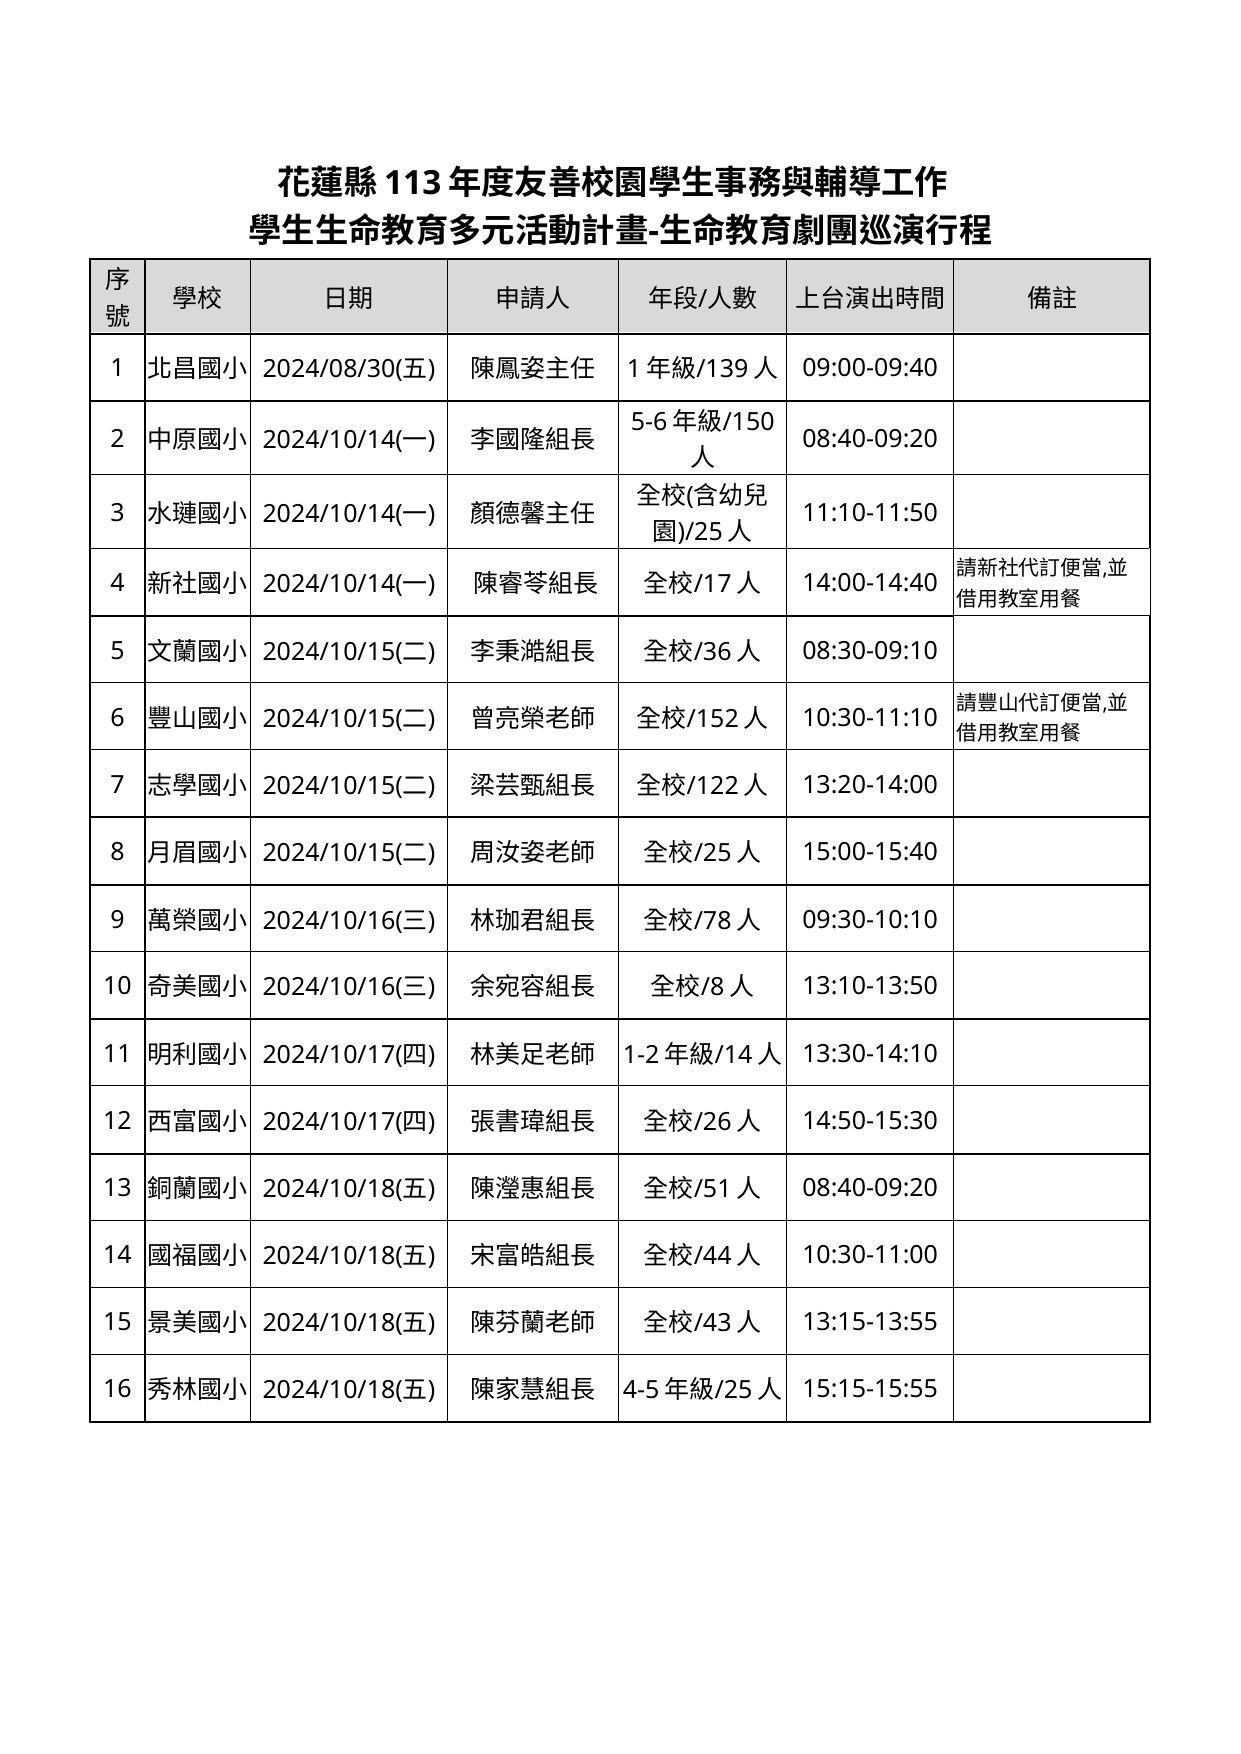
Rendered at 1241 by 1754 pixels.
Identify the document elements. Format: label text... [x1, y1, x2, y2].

table_cell 全校/44人 [619, 1221, 786, 1287]
table_cell 13:30-14:10 [787, 1020, 953, 1085]
table_cell 北昌國小 [146, 335, 250, 399]
table_cell 4 [91, 549, 144, 615]
table_cell 中原國小 [146, 402, 250, 474]
table_cell 3 [91, 475, 144, 548]
table_cell 12 [91, 1086, 144, 1152]
table_cell 林美足老師 [448, 1020, 618, 1085]
table_cell [954, 335, 1149, 399]
table_cell 新社國小 [146, 549, 250, 615]
table_cell [954, 475, 1149, 548]
table_cell [954, 1355, 1149, 1421]
table_cell 全校/122人 [619, 750, 786, 816]
table_cell 9 [91, 886, 144, 951]
table_cell 13:10-13:50 [787, 952, 953, 1018]
table_cell [954, 750, 1149, 816]
table_cell 銅蘭國小 [146, 1155, 250, 1219]
table_cell 5-6年級/150人 [619, 402, 786, 474]
table_cell 5 [91, 617, 144, 682]
table_cell 全校/51人 [619, 1155, 786, 1219]
table_cell 全校/17人 [619, 549, 786, 615]
table_cell 李國隆組長 [448, 402, 618, 474]
table_cell 月眉國小 [146, 818, 250, 884]
table_cell 文蘭國小 [146, 617, 250, 682]
table_cell 余宛容組長 [448, 952, 618, 1018]
table_cell 14:00-14:40 [787, 549, 953, 615]
table_cell 2024/10/18(五) [251, 1288, 447, 1354]
table_cell 周汝姿老師 [448, 818, 618, 884]
table_cell 16 [91, 1355, 144, 1421]
table_cell [954, 818, 1149, 884]
table_cell 上台演出時間 [787, 260, 953, 332]
table_header 花蓮縣113年度友善校園學生事務與輔導工作 學生生命教育多元活動計畫-生命教育劇團巡演行程 [90, 150, 1150, 258]
table_cell 全校/43人 [619, 1288, 786, 1354]
table_cell 2024/10/15(二) [251, 818, 447, 884]
table_cell 2024/10/14(一) [251, 475, 447, 548]
table_cell 2024/10/14(一) [251, 549, 447, 615]
table_cell 2024/08/30(五) [251, 335, 447, 399]
table_cell 1年級/139人 [619, 335, 786, 399]
table_cell 志學國小 [146, 750, 250, 816]
table_cell 宋富皓組長 [448, 1221, 618, 1287]
table_cell 10:30-11:00 [787, 1221, 953, 1287]
table_cell 13 [91, 1155, 144, 1219]
table_cell 張書瑋組長 [448, 1086, 618, 1152]
table_cell 2024/10/16(三) [251, 886, 447, 951]
table_cell 2 [91, 402, 144, 474]
table_cell 2024/10/18(五) [251, 1355, 447, 1421]
table_cell 14 [91, 1221, 144, 1287]
table_cell 全校(含幼兒園)/25人 [619, 475, 786, 548]
table_cell [954, 1086, 1149, 1152]
table_cell 14:50-15:30 [787, 1086, 953, 1152]
table_cell 景美國小 [146, 1288, 250, 1354]
table_cell 2024/10/17(四) [251, 1020, 447, 1085]
table_cell 全校/26人 [619, 1086, 786, 1152]
table_cell 4-5年級/25人 [619, 1355, 786, 1421]
table_cell 學校 [146, 260, 250, 332]
table_cell 15:15-15:55 [787, 1355, 953, 1421]
table_cell 陳睿苓組長 [448, 549, 618, 615]
table_cell 08:30-09:10 [787, 617, 953, 682]
table_cell 顏德馨主任 [448, 475, 618, 548]
table_cell 萬榮國小 [146, 886, 250, 951]
table_cell 2024/10/14(一) [251, 402, 447, 474]
table_cell 全校/25人 [619, 818, 786, 884]
table_cell 李秉澔組長 [448, 617, 618, 682]
table_cell 15:00-15:40 [787, 818, 953, 884]
table_cell 全校/36人 [619, 617, 786, 682]
table_cell 08:40-09:20 [787, 1155, 953, 1219]
table_cell 請新社代訂便當,並借用教室用餐 [954, 548, 1150, 615]
table_cell 13:15-13:55 [787, 1288, 953, 1354]
table_cell 2024/10/18(五) [251, 1221, 447, 1287]
table_cell 全校/152人 [619, 683, 786, 749]
table_cell [954, 952, 1149, 1018]
table_cell 申請人 [448, 260, 618, 332]
table_cell 10 [91, 952, 144, 1018]
table_cell [954, 1020, 1149, 1085]
table_cell [954, 886, 1149, 951]
table_cell 13:20-14:00 [787, 750, 953, 816]
table_cell 8 [91, 818, 144, 884]
table_cell 1-2年級/14人 [619, 1020, 786, 1085]
table_cell 陳家慧組長 [448, 1355, 618, 1421]
table_cell 曾亮榮老師 [448, 683, 618, 749]
table_cell [954, 1288, 1149, 1354]
table_cell 2024/10/15(二) [251, 750, 447, 816]
table_cell 陳瀅惠組長 [448, 1155, 618, 1219]
table_cell 年段/人數 [619, 260, 786, 332]
table_cell 15 [91, 1288, 144, 1354]
table_cell 2024/10/15(二) [251, 617, 447, 682]
table_cell 全校/8人 [619, 952, 786, 1018]
table_cell [954, 402, 1149, 474]
table_cell 序號 [91, 260, 144, 332]
table_cell 2024/10/15(二) [251, 683, 447, 749]
table_cell 豐山國小 [146, 683, 250, 749]
table_cell 2024/10/18(五) [251, 1155, 447, 1219]
table_cell 奇美國小 [146, 952, 250, 1018]
table_cell 陳芬蘭老師 [448, 1288, 618, 1354]
table_cell 11 [91, 1020, 144, 1085]
table_cell 09:30-10:10 [787, 886, 953, 951]
table_cell 全校/78人 [619, 886, 786, 951]
table_cell 7 [91, 750, 144, 816]
table_cell 2024/10/17(四) [251, 1086, 447, 1152]
table_cell [954, 1221, 1149, 1287]
table_cell 備註 [954, 260, 1149, 332]
table_cell 國福國小 [146, 1221, 250, 1287]
table_cell 陳鳳姿主任 [448, 335, 618, 399]
table_cell 林珈君組長 [448, 886, 618, 951]
table_cell 梁芸甄組長 [448, 750, 618, 816]
table_cell 09:00-09:40 [787, 335, 953, 399]
table_cell [954, 1155, 1149, 1219]
table_cell 明利國小 [146, 1020, 250, 1085]
table_cell 10:30-11:10 [787, 683, 953, 749]
table_cell 秀林國小 [146, 1355, 250, 1421]
table_cell 6 [91, 683, 144, 749]
table_cell [954, 616, 1149, 682]
table_cell 08:40-09:20 [787, 402, 953, 474]
table_cell 請豐山代訂便當,並借用教室用餐 [954, 683, 1149, 749]
table_cell 西富國小 [146, 1086, 250, 1152]
table_cell 1 [91, 335, 144, 399]
table_cell 2024/10/16(三) [251, 952, 447, 1018]
table_cell 日期 [251, 260, 447, 332]
table_cell 水璉國小 [146, 475, 250, 548]
table_cell 11:10-11:50 [787, 475, 953, 548]
